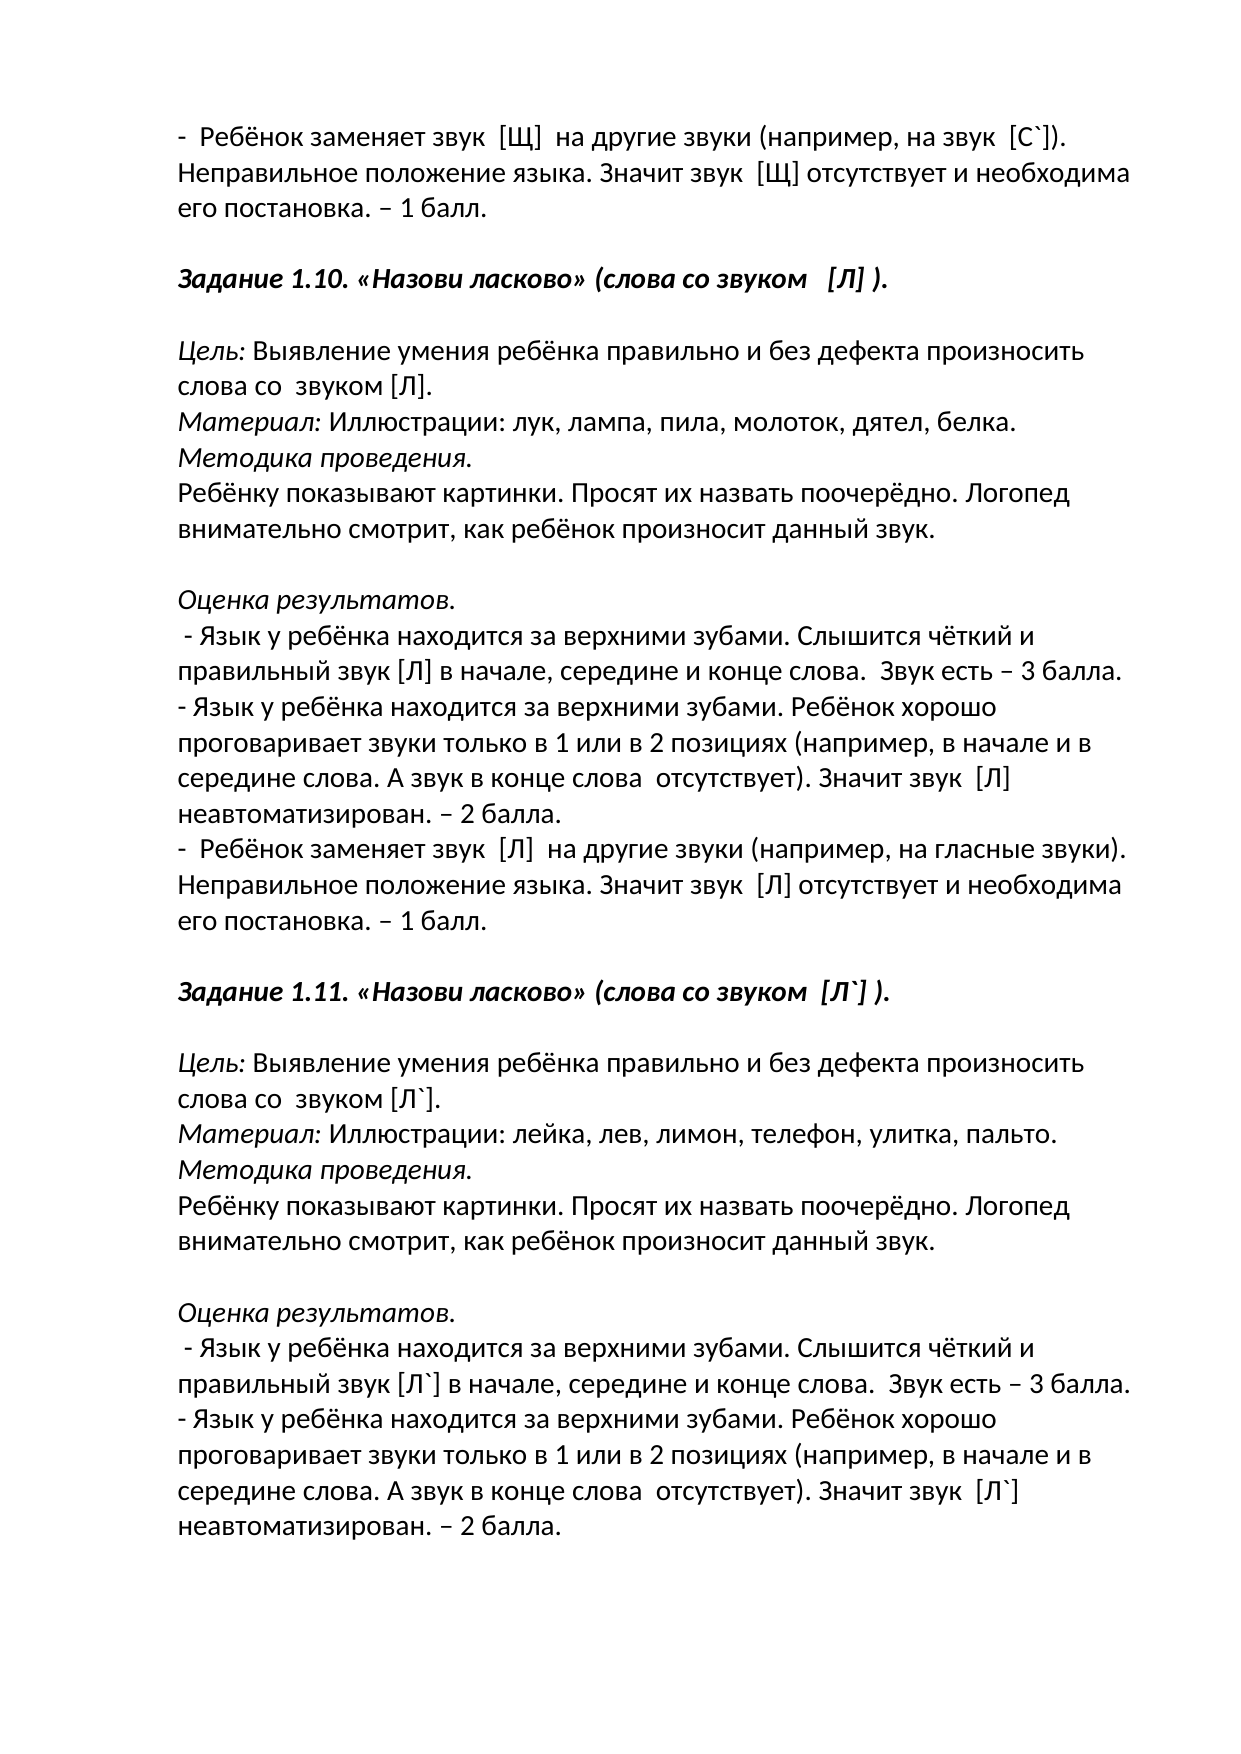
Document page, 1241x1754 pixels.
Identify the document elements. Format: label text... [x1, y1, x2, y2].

text - Язык у ребёнка находится за верхними зубами. Ребёнок хорошо проговаривает звуки только в 1 или в 2 позициях (например, в начале и в [177, 1401, 1152, 1472]
text - Ребёнок заменяет звук [Щ] на другие звуки (например, на звук [С`]). Неправильное положение языка. Значит звук [Щ] отсутствует и необходима его постановка. – 1 балл. [177, 118, 1152, 225]
text Оценка результатов. [177, 581, 1152, 617]
text Цель: Выявление умения ребёнка правильно и без дефекта произносить слова со звуком [Л]. [177, 332, 1152, 403]
text Задание 1.11. «Назови ласково» (слова со звуком [Л`] ). [177, 973, 1152, 1009]
text середине слова. А звук в конце слова отсутствует). Значит звук [Л`] неавтоматизирован. – 2 балла. [177, 1472, 1152, 1543]
text - Язык у ребёнка находится за верхними зубами. Слышится чёткий и правильный звук [Л`] в начале, середине и конце слова. Звук есть – 3 балла. [177, 1329, 1152, 1401]
text Ребёнку показывают картинки. Просят их назвать поочерёдно. Логопед внимательно смотрит, как ребёнок произносит данный звук. [177, 474, 1152, 546]
text Методика проведения. [177, 1151, 1152, 1187]
text - Ребёнок заменяет звук [Л] на другие звуки (например, на гласные звуки). Неправильное положение языка. Значит звук [Л] отсутствует и необходима его постановка. – 1 балл. [177, 831, 1152, 937]
text Материал: Иллюстрации: лейка, лев, лимон, телефон, улитка, пальто. [177, 1116, 1152, 1151]
text Оценка результатов. [177, 1294, 1152, 1329]
text Задание 1.10. «Назови ласково» (слова со звуком [Л] ). [177, 261, 1152, 296]
text середине слова. А звук в конце слова отсутствует). Значит звук [Л] неавтоматизирован. – 2 балла. [177, 759, 1152, 831]
text Материал: Иллюстрации: лук, лампа, пила, молоток, дятел, белка. [177, 403, 1152, 439]
text Ребёнку показывают картинки. Просят их назвать поочерёдно. Логопед внимательно смотрит, как ребёнок произносит данный звук. [177, 1187, 1152, 1258]
text - Язык у ребёнка находится за верхними зубами. Слышится чёткий и правильный звук [Л] в начале, середине и конце слова. Звук есть – 3 балла. [177, 617, 1152, 688]
text Методика проведения. [177, 439, 1152, 474]
text Цель: Выявление умения ребёнка правильно и без дефекта произносить слова со звуком [Л`]. [177, 1044, 1152, 1116]
text - Язык у ребёнка находится за верхними зубами. Ребёнок хорошо проговаривает звуки только в 1 или в 2 позициях (например, в начале и в [177, 688, 1152, 759]
